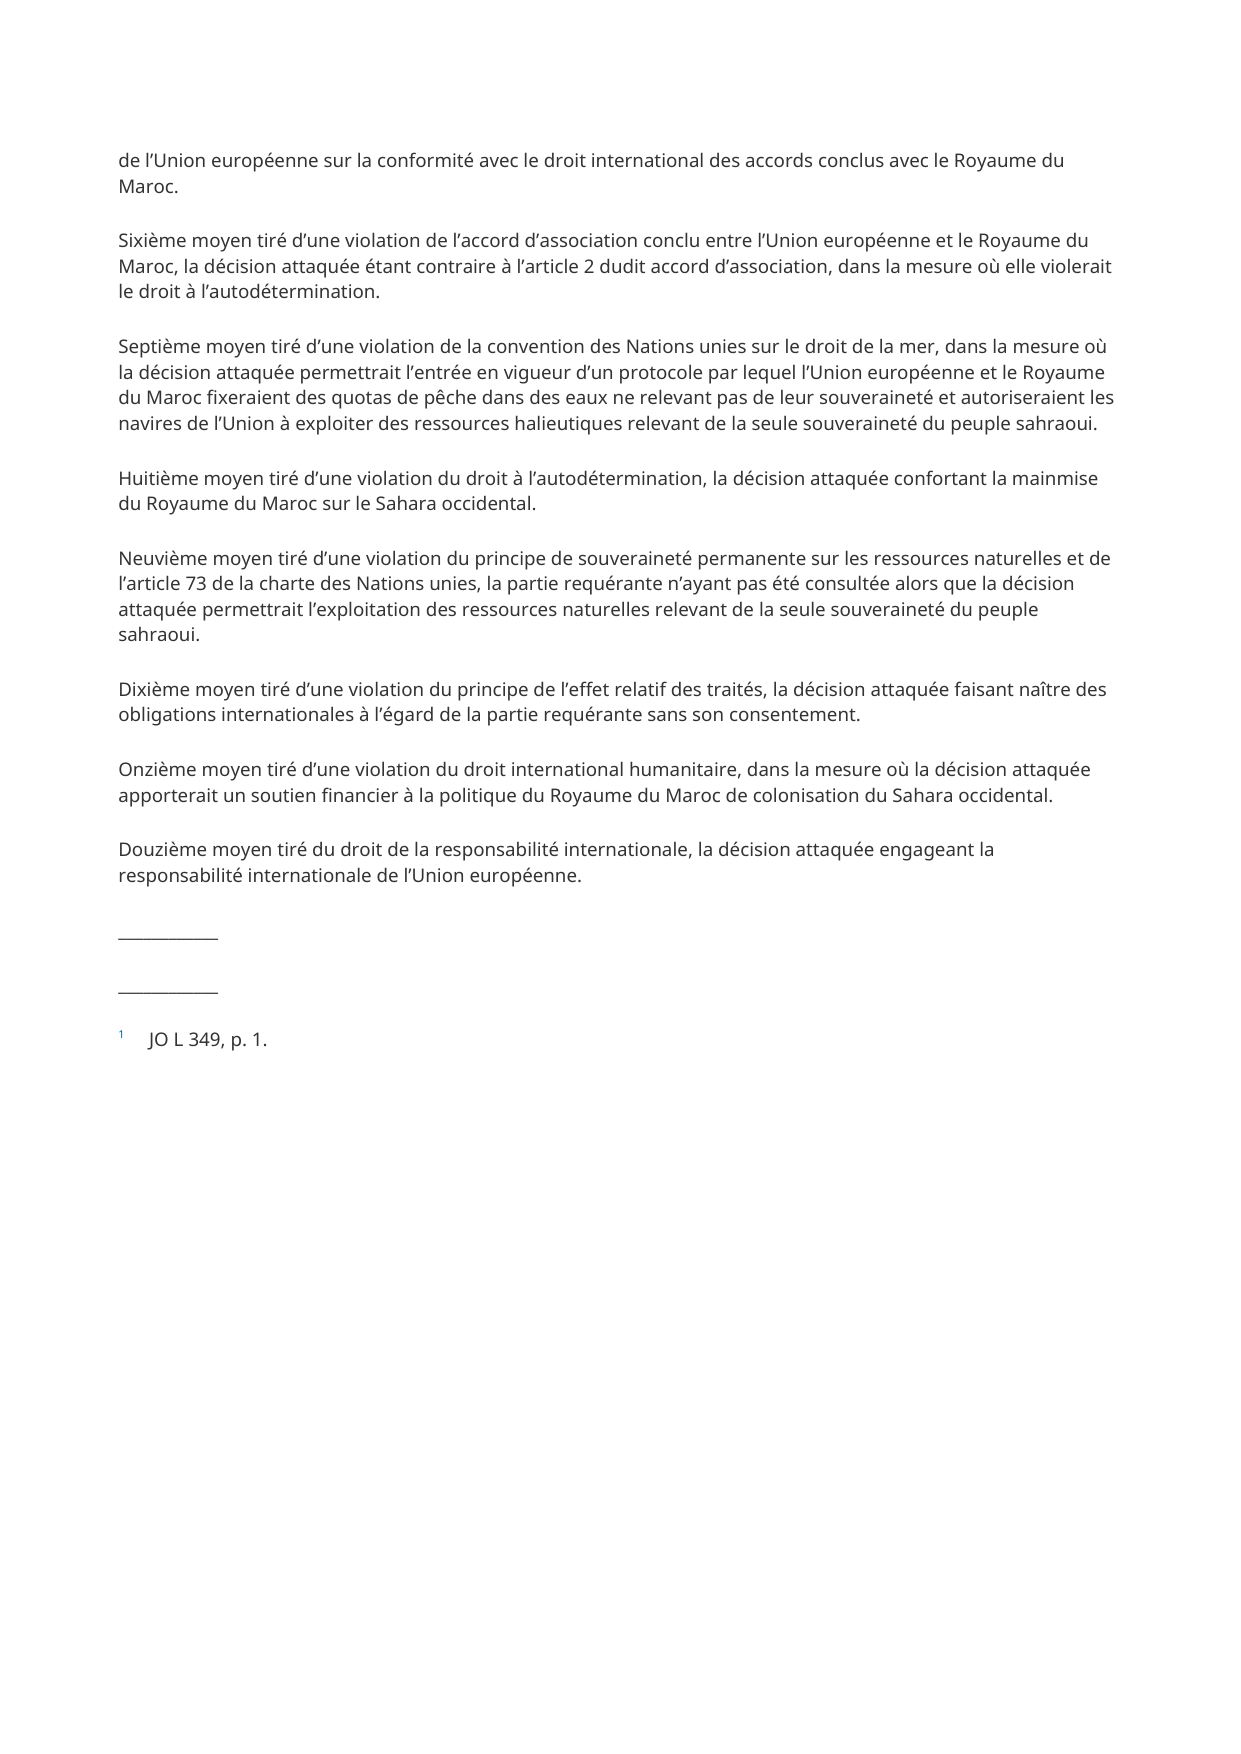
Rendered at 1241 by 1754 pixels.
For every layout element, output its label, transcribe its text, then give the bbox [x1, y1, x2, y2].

text 1 JO L 349, p. 1. [118, 1026, 1122, 1052]
text ____________ [118, 917, 1122, 942]
text Douzième moyen tiré du droit de la responsabilité internationale, la décision attaquée engageant la responsabilité internationale de l’Union européenne. [118, 837, 1122, 888]
text Neuvième moyen tiré d’une violation du principe de souveraineté permanente sur les ressources naturelles et de l’article 73 de la charte des Nations unies, la partie requérante n’ayant pas été consultée alors que la décision attaquée permettrait l’exploitation des ressources naturelles relevant de la seule souveraineté du peuple sahraoui. [118, 545, 1122, 647]
text Sixième moyen tiré d’une violation de l’accord d’association conclu entre l’Union européenne et le Royaume du Maroc, la décision attaquée étant contraire à l’article 2 dudit accord d’association, dans la mesure où elle violerait le droit à l’autodétermination. [118, 228, 1122, 304]
text Dixième moyen tiré d’une violation du principe de l’effet relatif des traités, la décision attaquée faisant naître des obligations internationales à l’égard de la partie requérante sans son consentement. [118, 676, 1122, 727]
text Onzième moyen tiré d’une violation du droit international humanitaire, dans la mesure où la décision attaquée apporterait un soutien financier à la politique du Royaume du Maroc de colonisation du Sahara occidental. [118, 756, 1122, 807]
text Huitième moyen tiré d’une violation du droit à l’autodétermination, la décision attaquée confortant la mainmise du Royaume du Maroc sur le Sahara occidental. [118, 465, 1122, 516]
text Septième moyen tiré d’une violation de la convention des Nations unies sur le droit de la mer, dans la mesure où la décision attaquée permettrait l’entrée en vigueur d’un protocole par lequel l’Union européenne et le Royaume du Maroc fixeraient des quotas de pêche dans des eaux ne relevant pas de leur souveraineté et autoriseraient les navires de l’Union à exploiter des ressources halieutiques relevant de la seule souveraineté du peuple sahraoui. [118, 333, 1122, 436]
text ____________ [118, 972, 1122, 997]
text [118, 148, 1122, 199]
